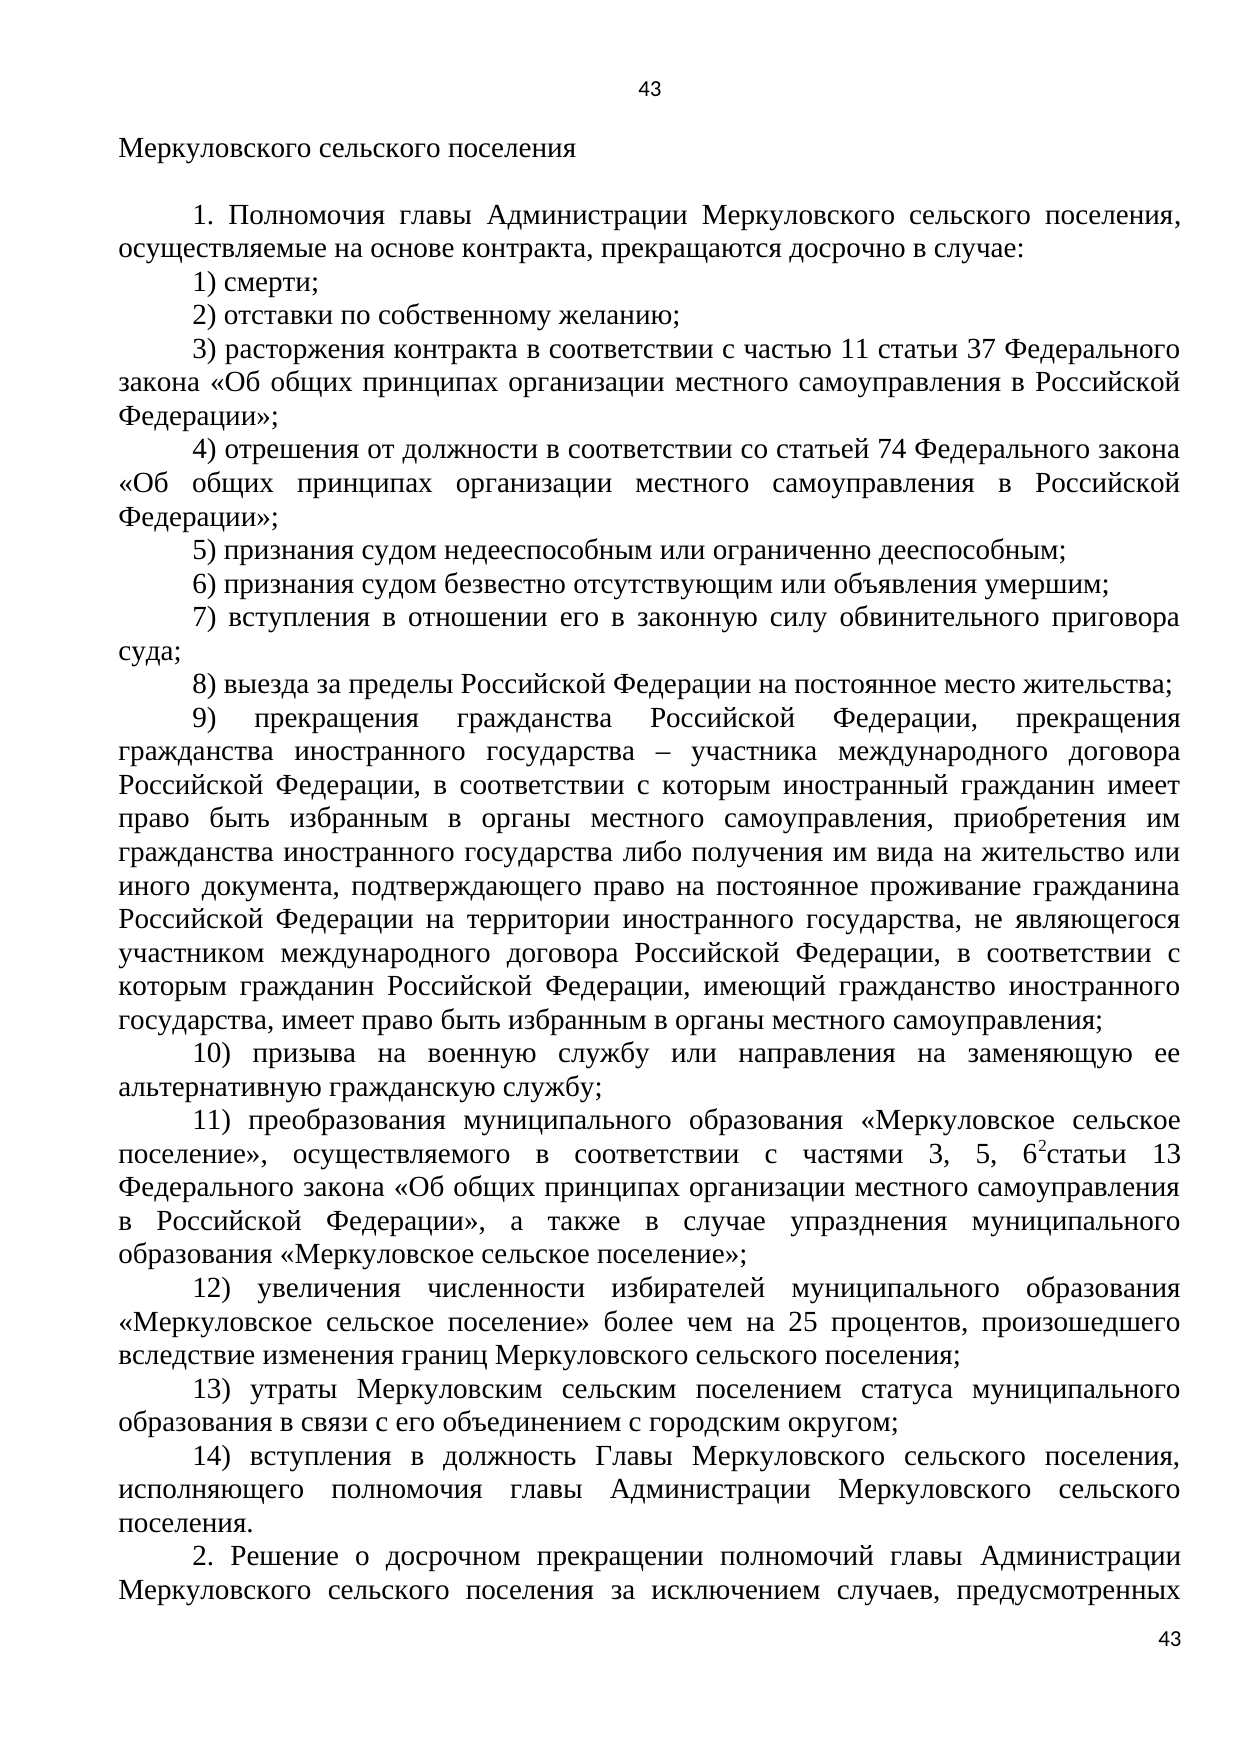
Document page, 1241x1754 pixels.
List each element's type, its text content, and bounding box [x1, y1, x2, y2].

text 2) отставки по собственному желанию; [118, 297, 1181, 331]
text 12) увеличения численности избирателей муниципального образования «Меркуловское сельское поселение» более чем на 25 процентов, произошедшего вследствие изменения границ Меркуловского сельского поселения; [118, 1270, 1181, 1371]
text 14) вступления в должность Главы Меркуловского сельского поселения, исполняющего полномочия главы Администрации Меркуловского сельского поселения. [118, 1438, 1181, 1538]
text 5) признания судом недееспособным или ограниченно дееспособным; [118, 532, 1181, 566]
text 8) выезда за пределы Российской Федерации на постоянное место жительства; [118, 666, 1181, 700]
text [118, 1538, 1181, 1606]
text 3) расторжения контракта в соответствии с частью 11 статьи 37 Федерального закона «Об общих принципах организации местного самоуправления в Российской Федерации»; [118, 331, 1181, 432]
text 11) преобразования муниципального образования «Меркуловское сельское поселение», осуществляемого в соответствии с частями 3, 5, 62статьи 13 Федерального закона «Об общих принципах организации местного самоуправления в Российской Федерации», а также в случае упразднения муниципального образования «Меркуловское сельское поселение»; [118, 1102, 1181, 1270]
text 13) утраты Меркуловским сельским поселением статуса муниципального образования в связи с его объединением с городским округом; [118, 1371, 1181, 1438]
text 1) смерти; [118, 264, 1181, 297]
text 9) прекращения гражданства Российской Федерации, прекращения гражданства иностранного государства – участника международного договора Российской Федерации, в соответствии с которым иностранный гражданин имеет право быть избранным в органы местного самоуправления, приобретения им гражданства иностранного государства либо получения им вида на жительство или иного документа, подтверждающего право на постоянное проживание гражданина Российской Федерации на территории иностранного государства, не являющегося участником международного договора Российской Федерации, в соответствии с которым гражданин Российской Федерации, имеющий гражданство иностранного государства, имеет право быть избранным в органы местного самоуправления; [118, 700, 1181, 1035]
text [118, 130, 1181, 163]
text 10) призыва на военную службу или направления на заменяющую ее альтернативную гражданскую службу; [118, 1035, 1181, 1102]
text 7) вступления в отношении его в законную силу обвинительного приговора суда; [118, 599, 1181, 666]
text 4) отрешения от должности в соответствии со статьей 74 Федерального закона «Об общих принципах организации местного самоуправления в Российской Федерации»; [118, 432, 1181, 532]
text 6) признания судом безвестно отсутствующим или объявления умершим; [118, 566, 1181, 599]
text 1. Полномочия главы Администрации Меркуловского сельского поселения, осуществляемые на основе контракта, прекращаются досрочно в случае: [118, 197, 1181, 264]
